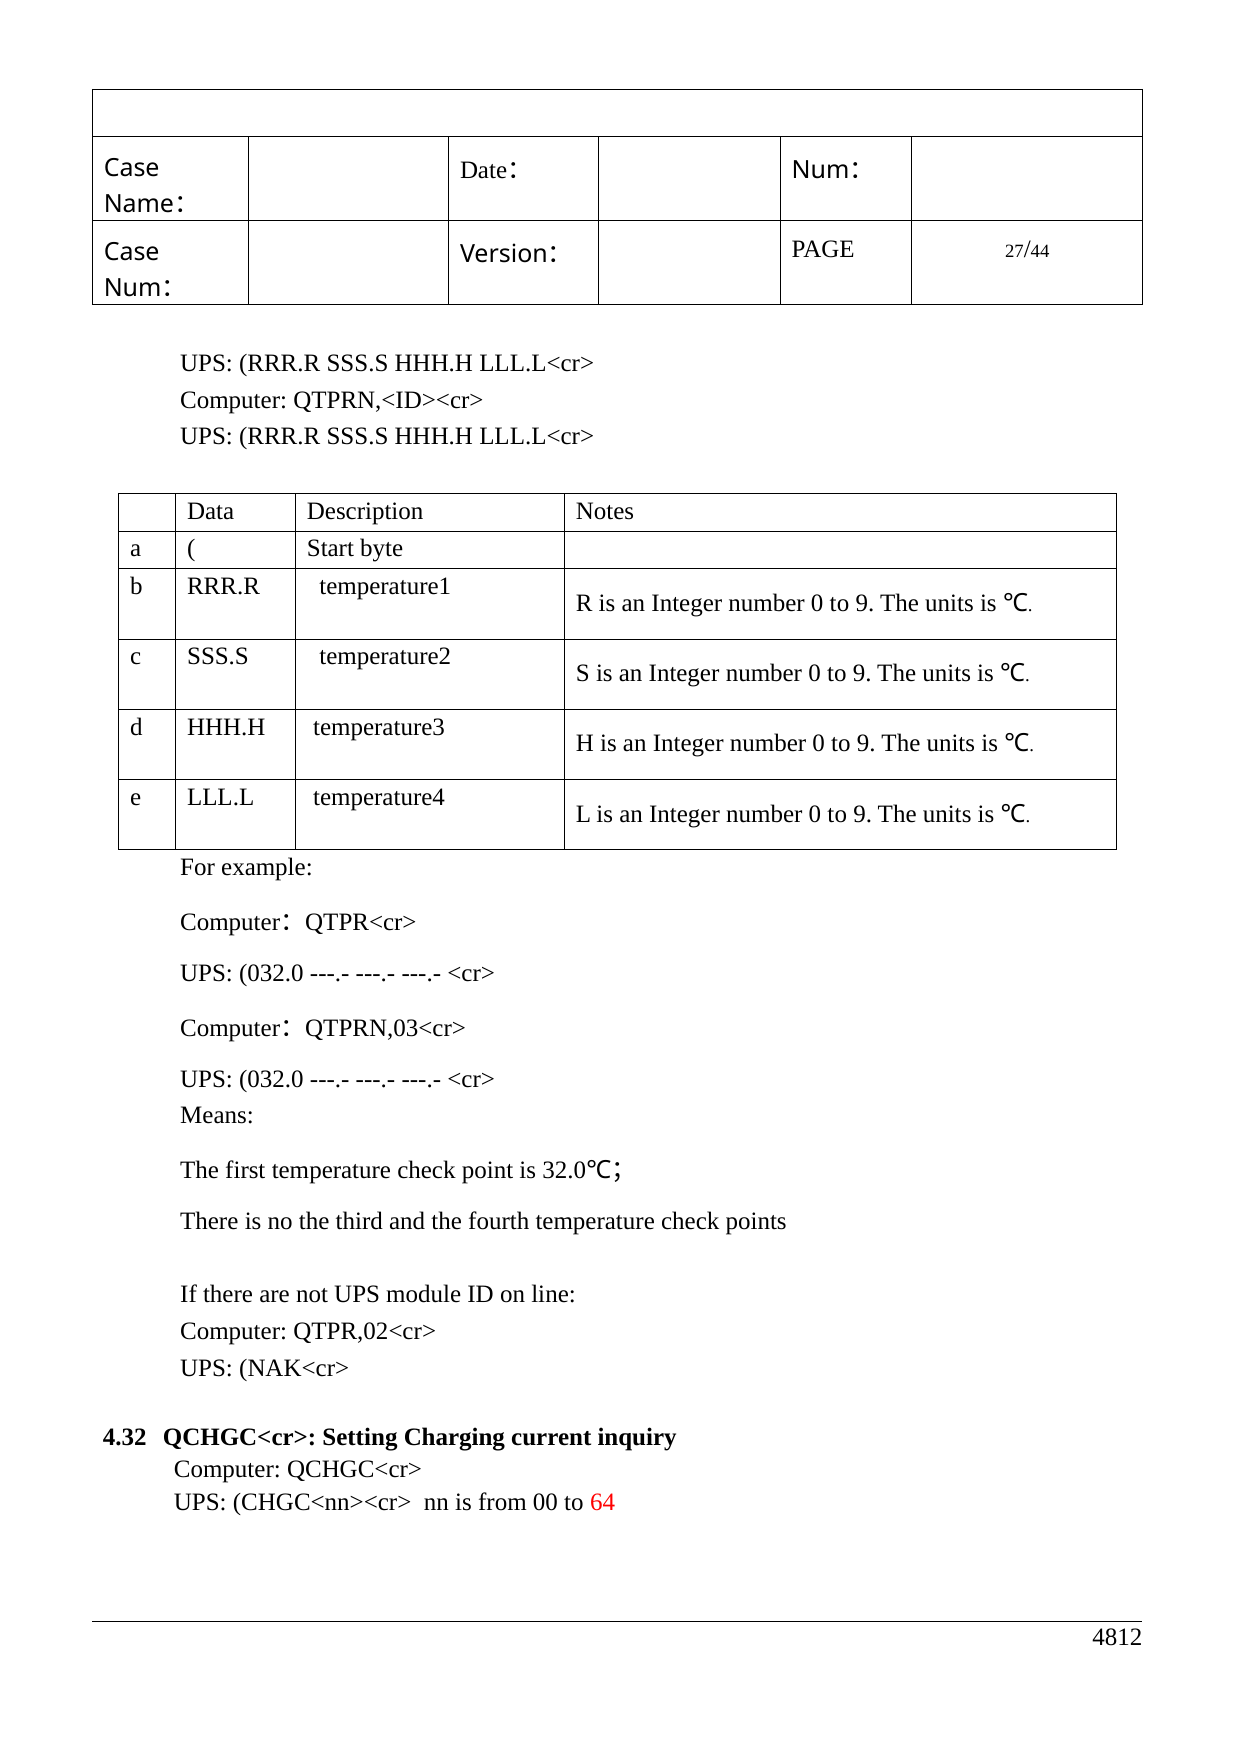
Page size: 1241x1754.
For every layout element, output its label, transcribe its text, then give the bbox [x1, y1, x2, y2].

table_cell Start byte [296, 532, 564, 568]
text Computer: QCHGC<cr> [144, 1453, 1142, 1485]
table_cell RRR.R [176, 569, 295, 638]
table_cell SSS.S [176, 640, 295, 709]
table_header Notes [565, 494, 1116, 531]
table_header Description [296, 494, 564, 531]
text The first temperature check point is 32.0℃； [130, 1135, 1142, 1200]
text Computer: QTPRN,<ID><cr> [130, 383, 1142, 415]
table_cell S is an Integer number 0 to 9. The units is ℃. [565, 640, 1116, 709]
table_cell [565, 532, 1116, 568]
table_cell a [119, 532, 175, 568]
text UPS: (NAK<cr> [130, 1351, 1142, 1383]
table_cell d [119, 710, 175, 779]
text There is no the third and the fourth temperature check points [130, 1204, 1142, 1237]
table_cell HHH.H [176, 710, 295, 779]
text If there are not UPS module ID on line: [130, 1278, 1142, 1310]
table_cell temperature4 [296, 780, 564, 849]
table_cell LLL.L [176, 780, 295, 849]
table_cell R is an Integer number 0 to 9. The units is ℃. [565, 569, 1116, 638]
text UPS: (RRR.R SSS.S HHH.H LLL.L<cr> [130, 419, 1142, 452]
text UPS: (RRR.R SSS.S HHH.H LLL.L<cr> [130, 346, 1142, 379]
text Means: [130, 1098, 1142, 1131]
table_header [119, 494, 175, 531]
table_cell c [119, 640, 175, 709]
table_cell L is an Integer number 0 to 9. The units is ℃. [565, 780, 1116, 849]
text For example: [130, 850, 1142, 883]
table_cell H is an Integer number 0 to 9. The units is ℃. [565, 710, 1116, 779]
table_cell temperature3 [296, 710, 564, 779]
table_cell e [119, 780, 175, 849]
subtitle QCHGC<cr>: Setting Charging current inquiry [103, 1420, 1142, 1453]
text Computer：QTPR<cr> [130, 887, 1142, 952]
table_cell b [119, 569, 175, 638]
text Computer: QTPR,02<cr> [130, 1314, 1142, 1347]
text Computer：QTPRN,03<cr> [130, 993, 1142, 1058]
table_cell temperature2 [296, 640, 564, 709]
text UPS: (032.0 ---.- ---.- ---.- <cr> [130, 956, 1142, 988]
table_header Data [176, 494, 295, 531]
text UPS: (CHGC<nn><cr> nn is from 00 to 64 [144, 1485, 1142, 1518]
text UPS: (032.0 ---.- ---.- ---.- <cr> [130, 1062, 1142, 1094]
table_cell ( [176, 532, 295, 568]
table_cell temperature1 [296, 569, 564, 638]
